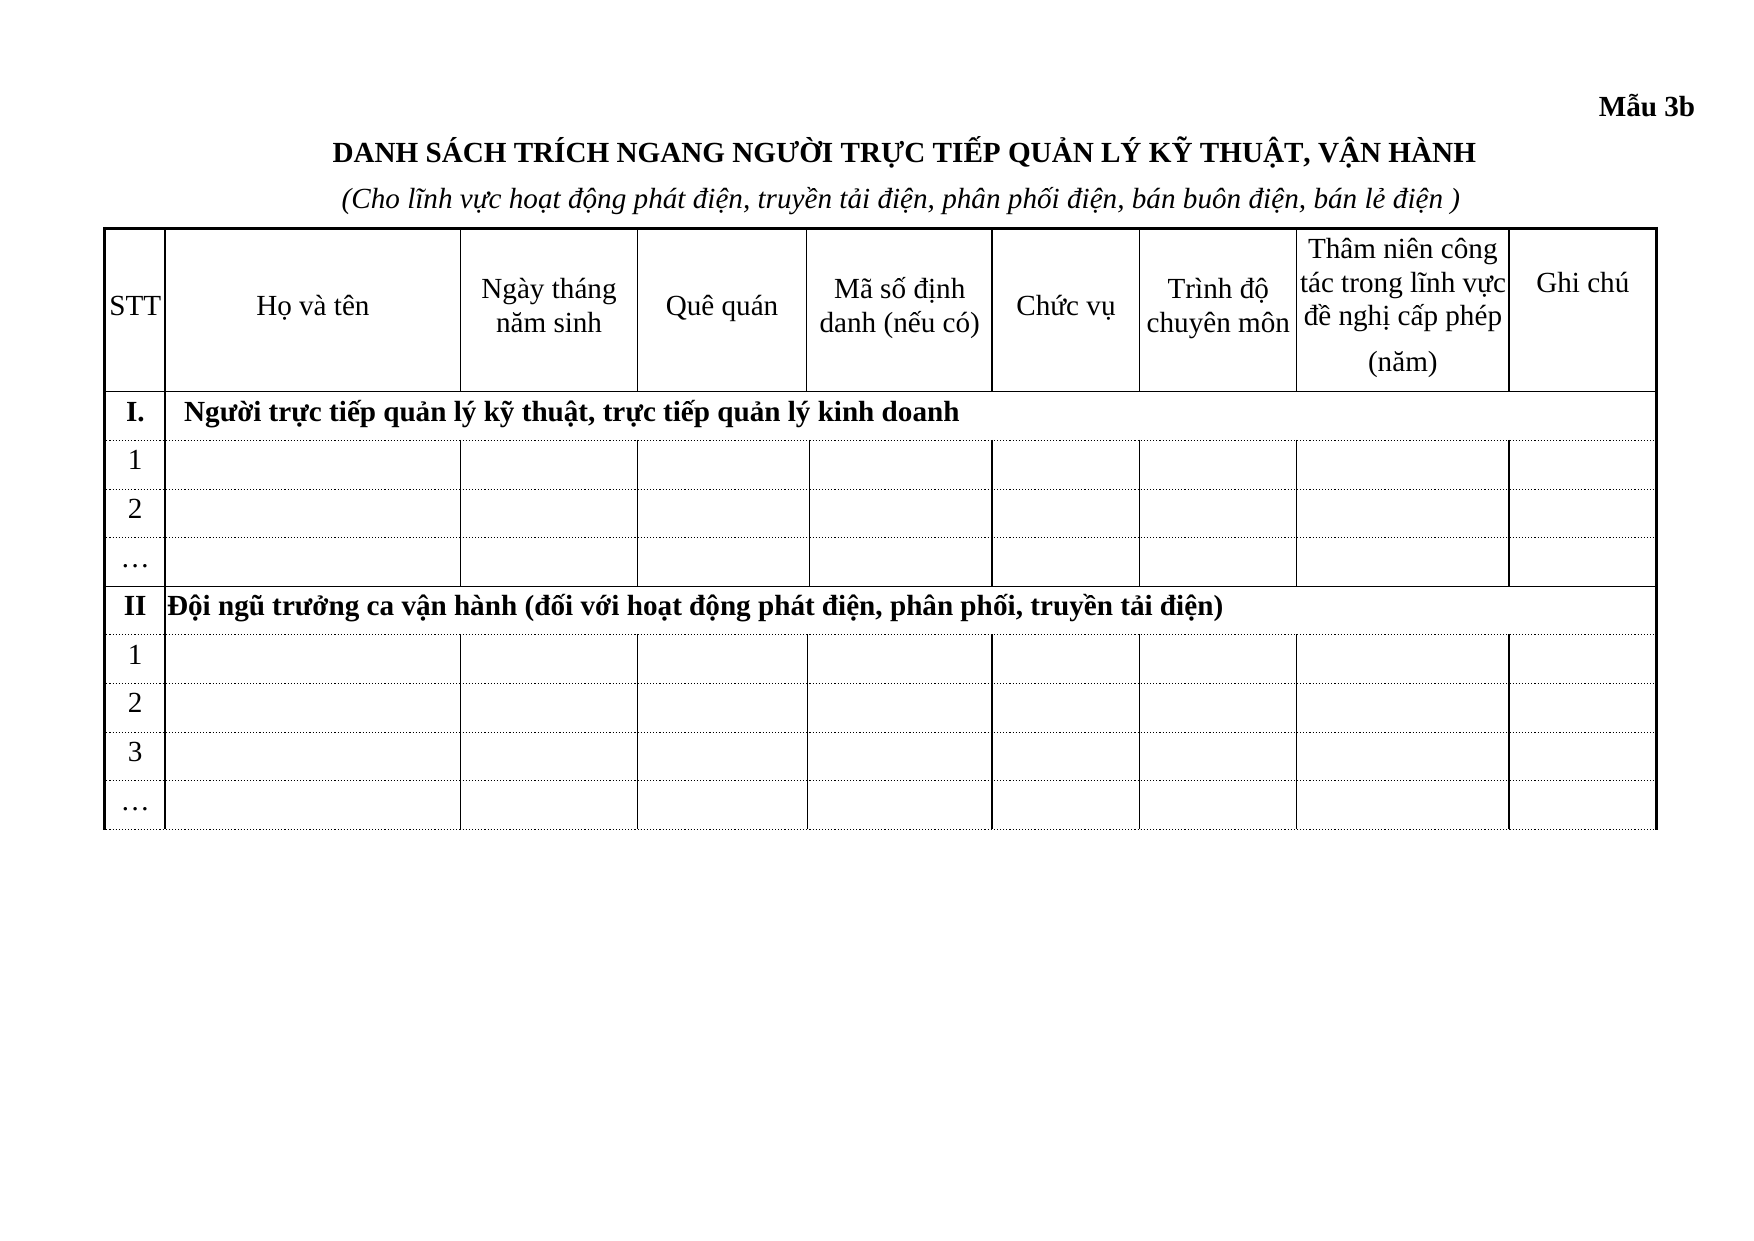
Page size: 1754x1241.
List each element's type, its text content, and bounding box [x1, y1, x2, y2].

table_cell [1140, 440, 1296, 488]
table_cell [1510, 537, 1655, 586]
table_cell [993, 732, 1139, 780]
table_cell [1297, 440, 1508, 488]
table_cell [993, 489, 1139, 537]
table_cell [166, 780, 460, 829]
table_cell [810, 489, 991, 537]
table_cell [461, 634, 637, 683]
table_cell [993, 537, 1139, 586]
table_cell [638, 440, 809, 488]
table_cell [808, 683, 991, 732]
table_cell [461, 780, 637, 829]
table_cell [461, 537, 637, 586]
table_cell … [106, 780, 164, 829]
table_header Ngày tháng năm sinh [461, 230, 637, 391]
table_cell [1297, 537, 1508, 586]
table_header Ghi chú [1510, 230, 1655, 391]
table_cell [166, 683, 460, 732]
table_cell [1297, 732, 1508, 780]
table_cell [1140, 732, 1296, 780]
table_cell 1 [106, 440, 164, 488]
table_cell [993, 683, 1139, 732]
table_cell [808, 780, 991, 829]
table_cell [1510, 780, 1655, 829]
table_cell [166, 732, 460, 780]
table_cell [638, 683, 807, 732]
table_cell [1140, 634, 1296, 683]
table_cell [1510, 440, 1655, 488]
table_cell [993, 440, 1139, 488]
table_header Quê quán [638, 230, 806, 391]
table_cell Người trực tiếp quản lý kỹ thuật, trực tiếp quản lý kinh doanh [166, 392, 1655, 440]
table_cell [461, 440, 637, 488]
table_cell [638, 732, 807, 780]
table_header Mã số định danh (nếu có) [807, 230, 991, 391]
table_cell [1297, 683, 1508, 732]
table_cell [1140, 489, 1296, 537]
table_cell [1297, 780, 1508, 829]
text Mẫu 3b [106, 89, 1695, 122]
table_cell [1297, 489, 1508, 537]
table_header Họ và tên [166, 230, 460, 391]
table_cell I. [106, 392, 164, 440]
text (Cho lĩnh vực hoạt động phát điện, truyền tải điện, phân phối điện, bán buôn điện, bán lẻ điện ) [106, 181, 1695, 214]
table_header Thâm niên công tác trong lĩnh vực đề nghị cấp phép (năm) [1297, 230, 1508, 391]
table_cell [638, 780, 807, 829]
table_cell II [106, 587, 164, 634]
table_cell 1 [106, 634, 164, 683]
table_cell [993, 634, 1139, 683]
table_cell [810, 440, 991, 488]
text DANH SÁCH TRÍCH NGANG NGƯỜI TRỰC TIẾP QUẢN LÝ KỸ THUẬT, VẬN HÀNH [106, 135, 1695, 168]
table_cell 2 [106, 683, 164, 732]
table_cell [1140, 537, 1296, 586]
table_cell [993, 780, 1139, 829]
table_cell [638, 634, 807, 683]
table_cell … [106, 537, 164, 586]
table_header STT [106, 230, 164, 391]
table_cell [166, 440, 460, 488]
table_cell [461, 683, 637, 732]
table_cell [808, 634, 991, 683]
table_cell [808, 732, 991, 780]
table_cell [166, 537, 460, 586]
table_cell [166, 489, 460, 537]
table_cell [810, 537, 991, 586]
table_cell [1140, 683, 1296, 732]
table_cell [638, 537, 809, 586]
table_cell [461, 489, 637, 537]
table_cell [1510, 683, 1655, 732]
table_header Chức vụ [993, 230, 1139, 391]
table_cell [1140, 780, 1296, 829]
table_cell [1510, 732, 1655, 780]
table_header Trình độ chuyên môn [1140, 230, 1296, 391]
table_cell 3 [106, 732, 164, 780]
table_cell [461, 732, 637, 780]
table_cell [1510, 489, 1655, 537]
table_cell [1297, 634, 1508, 683]
table_cell [166, 634, 460, 683]
table_cell [638, 489, 809, 537]
table_cell [1510, 634, 1655, 683]
table_cell Đội ngũ trưởng ca vận hành (đối với hoạt động phát điện, phân phối, truyền tải điện) [166, 587, 1655, 634]
table_cell 2 [106, 489, 164, 537]
